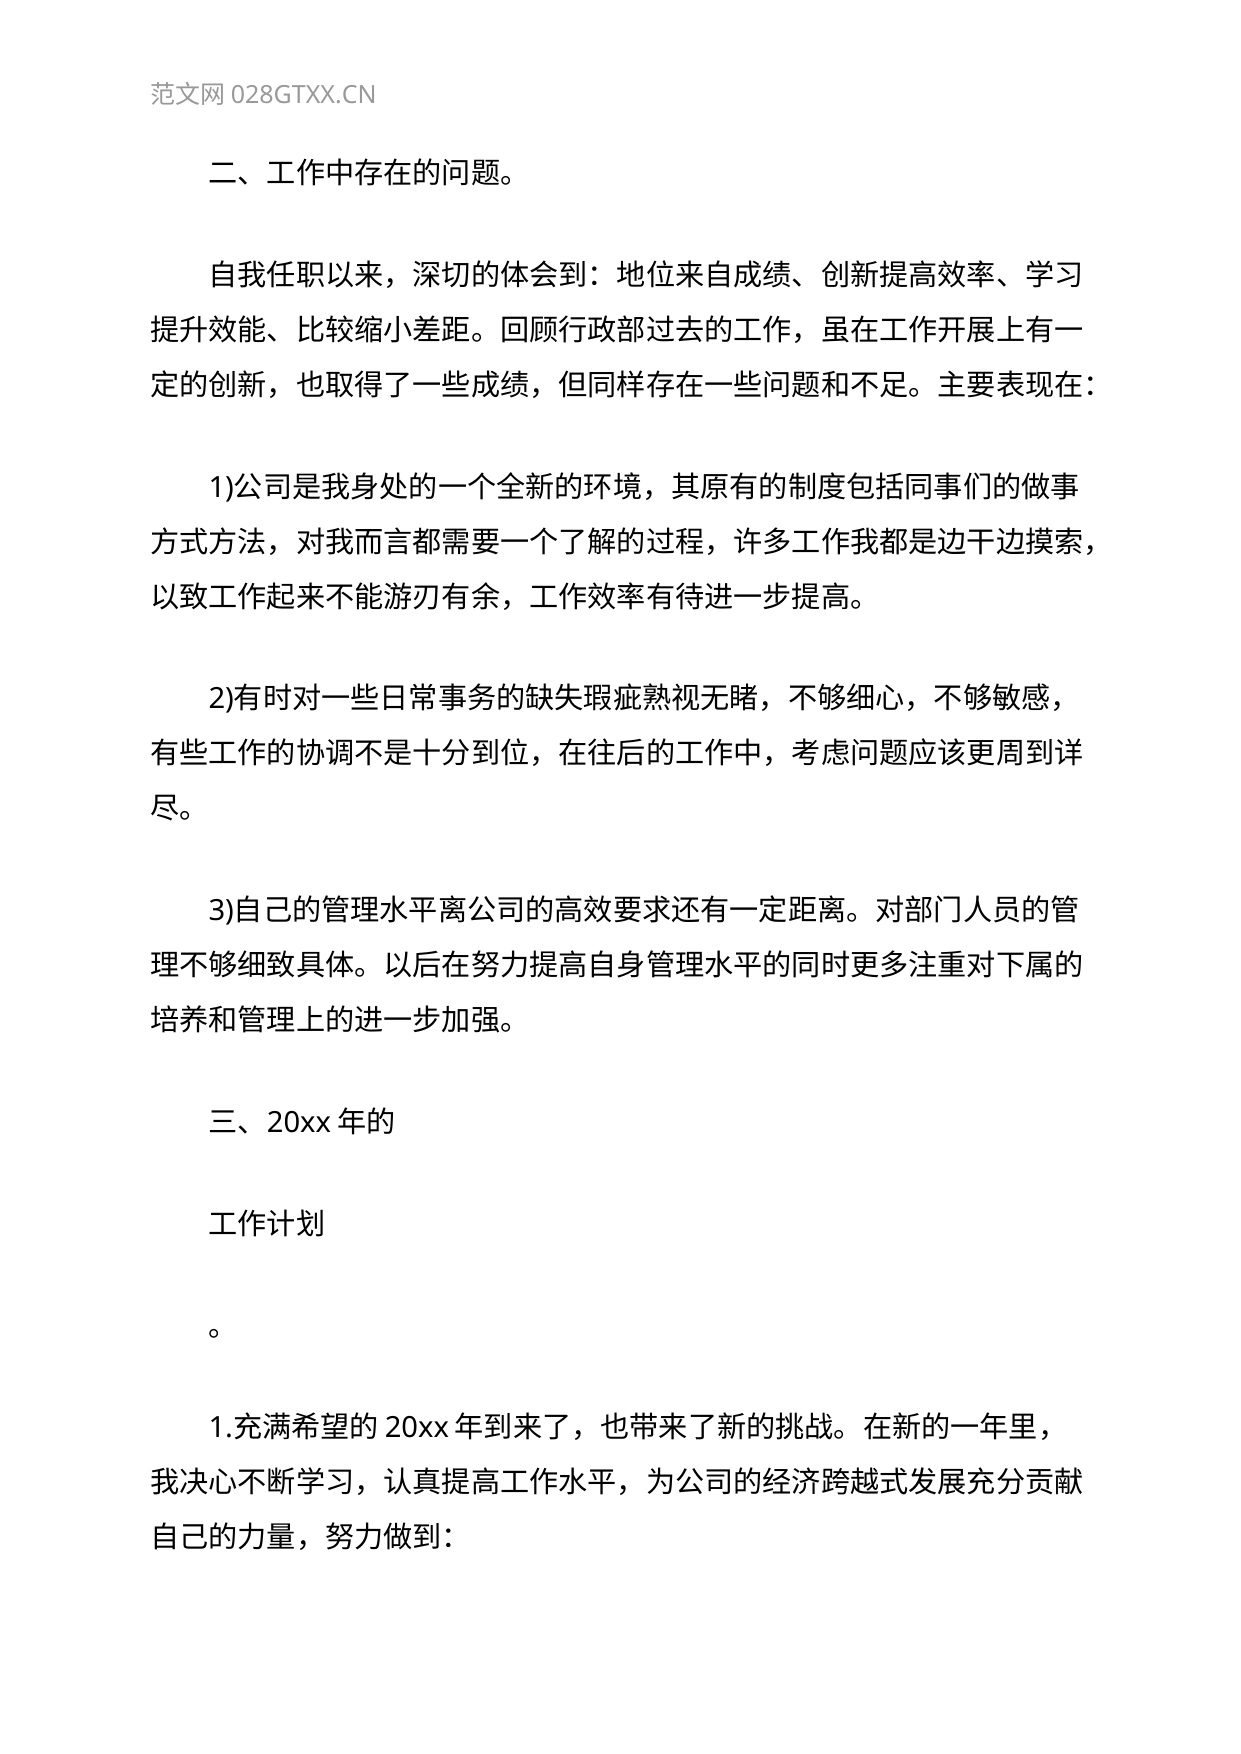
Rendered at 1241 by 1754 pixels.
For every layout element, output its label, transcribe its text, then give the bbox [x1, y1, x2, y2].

text 三、20xx年的 [150, 1098, 1090, 1141]
text 工作计划 [150, 1200, 1090, 1243]
text 1.充满希望的20xx年到来了，也带来了新的挑战。在新的一年里，我决心不断学习，认真提高工作水平，为公司的经济跨越式发展充分贡献自己的力量，努力做到： [150, 1404, 1090, 1556]
text 自我任职以来，深切的体会到：地位来自成绩、创新提高效率、学习提升效能、比较缩小差距。回顾行政部过去的工作，虽在工作开展上有一定的创新，也取得了一些成绩，但同样存在一些问题和不足。主要表现在： [150, 252, 1090, 404]
text 2)有时对一些日常事务的缺失瑕疵熟视无睹，不够细心，不够敏感，有些工作的协调不是十分到位，在往后的工作中，考虑问题应该更周到详尽。 [150, 675, 1090, 827]
text 3)自己的管理水平离公司的高效要求还有一定距离。对部门人员的管理不够细致具体。以后在努力提高自身管理水平的同时更多注重对下属的培养和管理上的进一步加强。 [150, 887, 1090, 1039]
text 1)公司是我身处的一个全新的环境，其原有的制度包括同事们的做事方式方法，对我而言都需要一个了解的过程，许多工作我都是边干边摸索，以致工作起来不能游刃有余，工作效率有待进一步提高。 [150, 463, 1090, 616]
text 。 [150, 1302, 1090, 1344]
text 二、工作中存在的问题。 [150, 150, 1090, 192]
